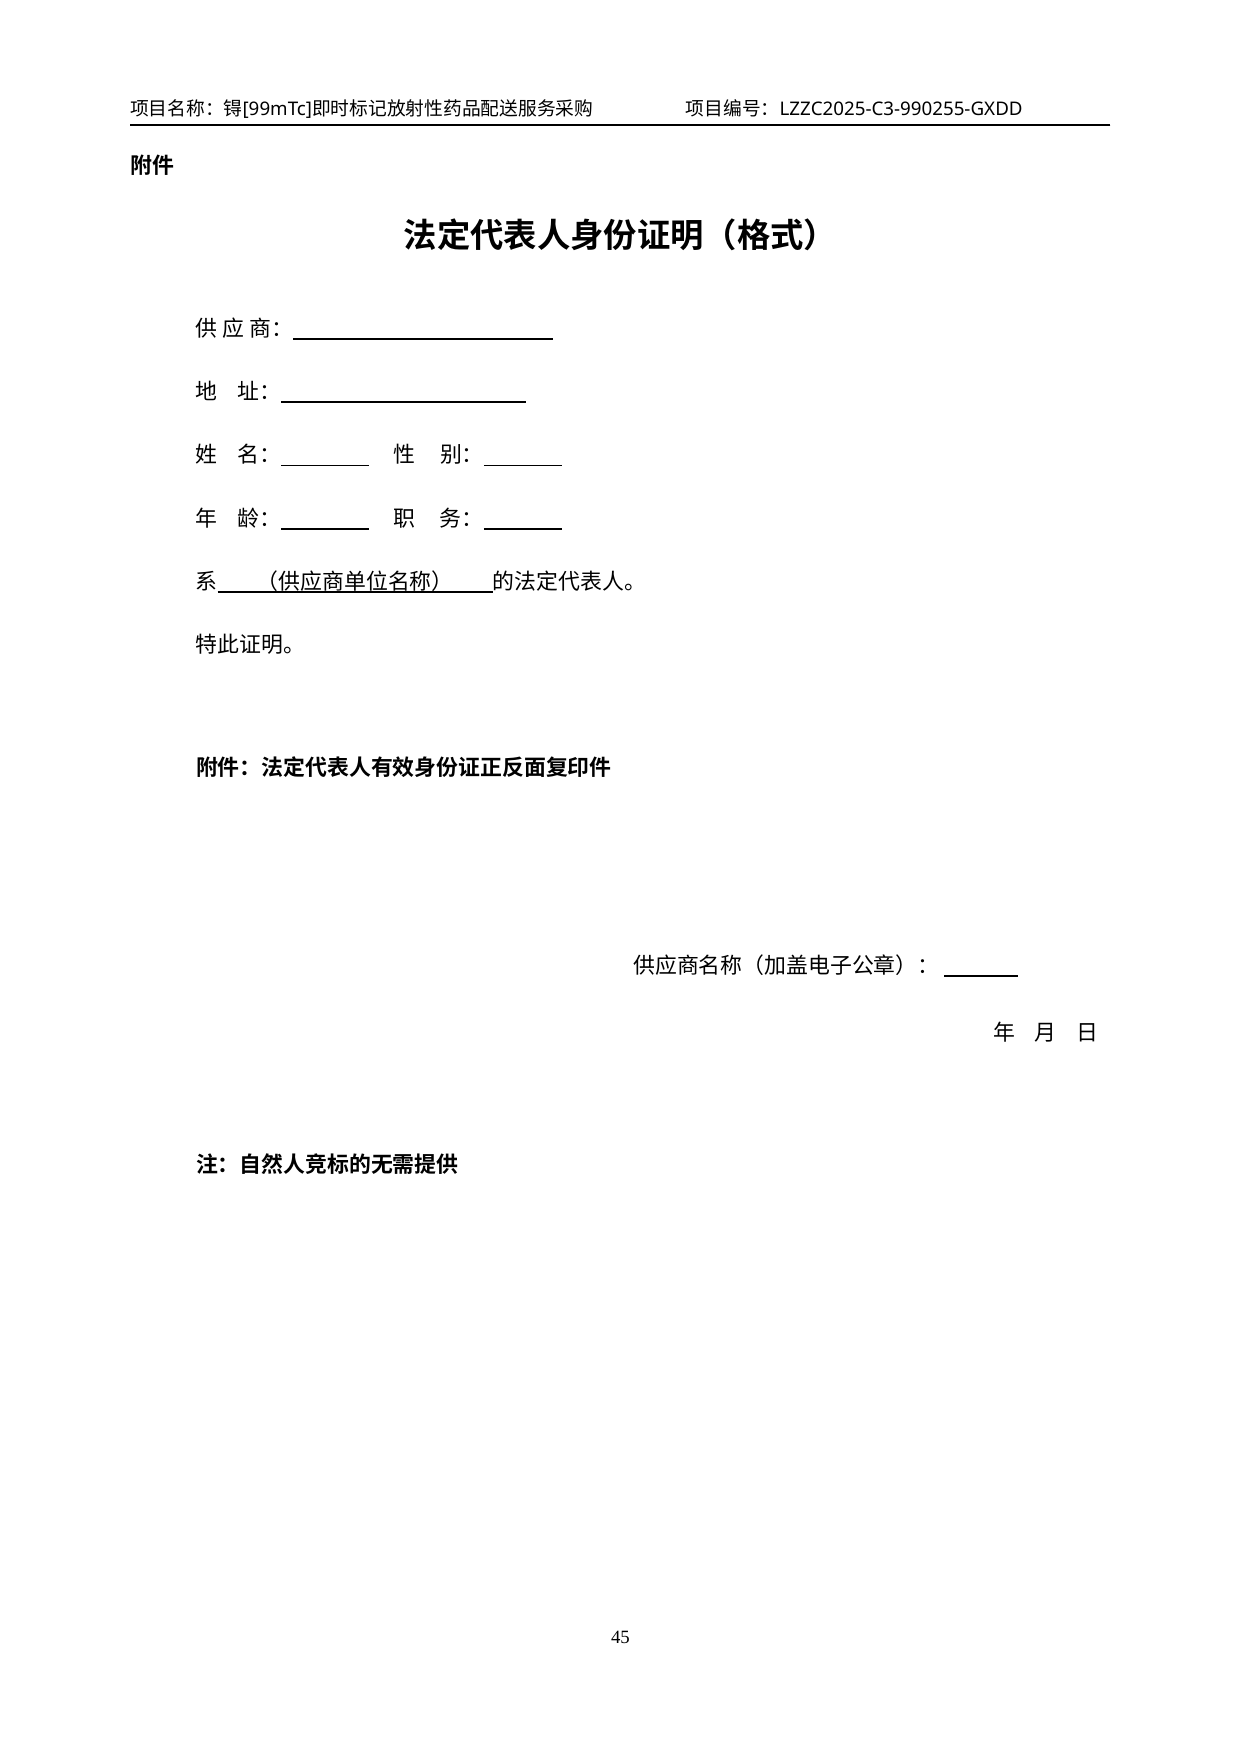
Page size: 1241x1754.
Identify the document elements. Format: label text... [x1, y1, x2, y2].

text 供应商名称（加盖电子公章）： [130, 947, 1110, 980]
text 特此证明。 [130, 627, 1110, 659]
text 年 月 日 [130, 1014, 1098, 1047]
text 附件 [130, 148, 1110, 179]
text 姓 名： 性 别： [130, 437, 1110, 469]
text 地 址： [130, 374, 1110, 406]
text 系 （供应商单位名称） 的法定代表人。 [130, 564, 1110, 596]
text 注：自然人竞标的无需提供 [130, 1147, 1110, 1179]
text 供 应 商： [130, 311, 1110, 342]
text 年 龄： 职 务： [130, 501, 1110, 532]
text 法定代表人身份证明（格式） [129, 221, 1110, 254]
text 附件：法定代表人有效身份证正反面复印件 [130, 750, 1110, 782]
